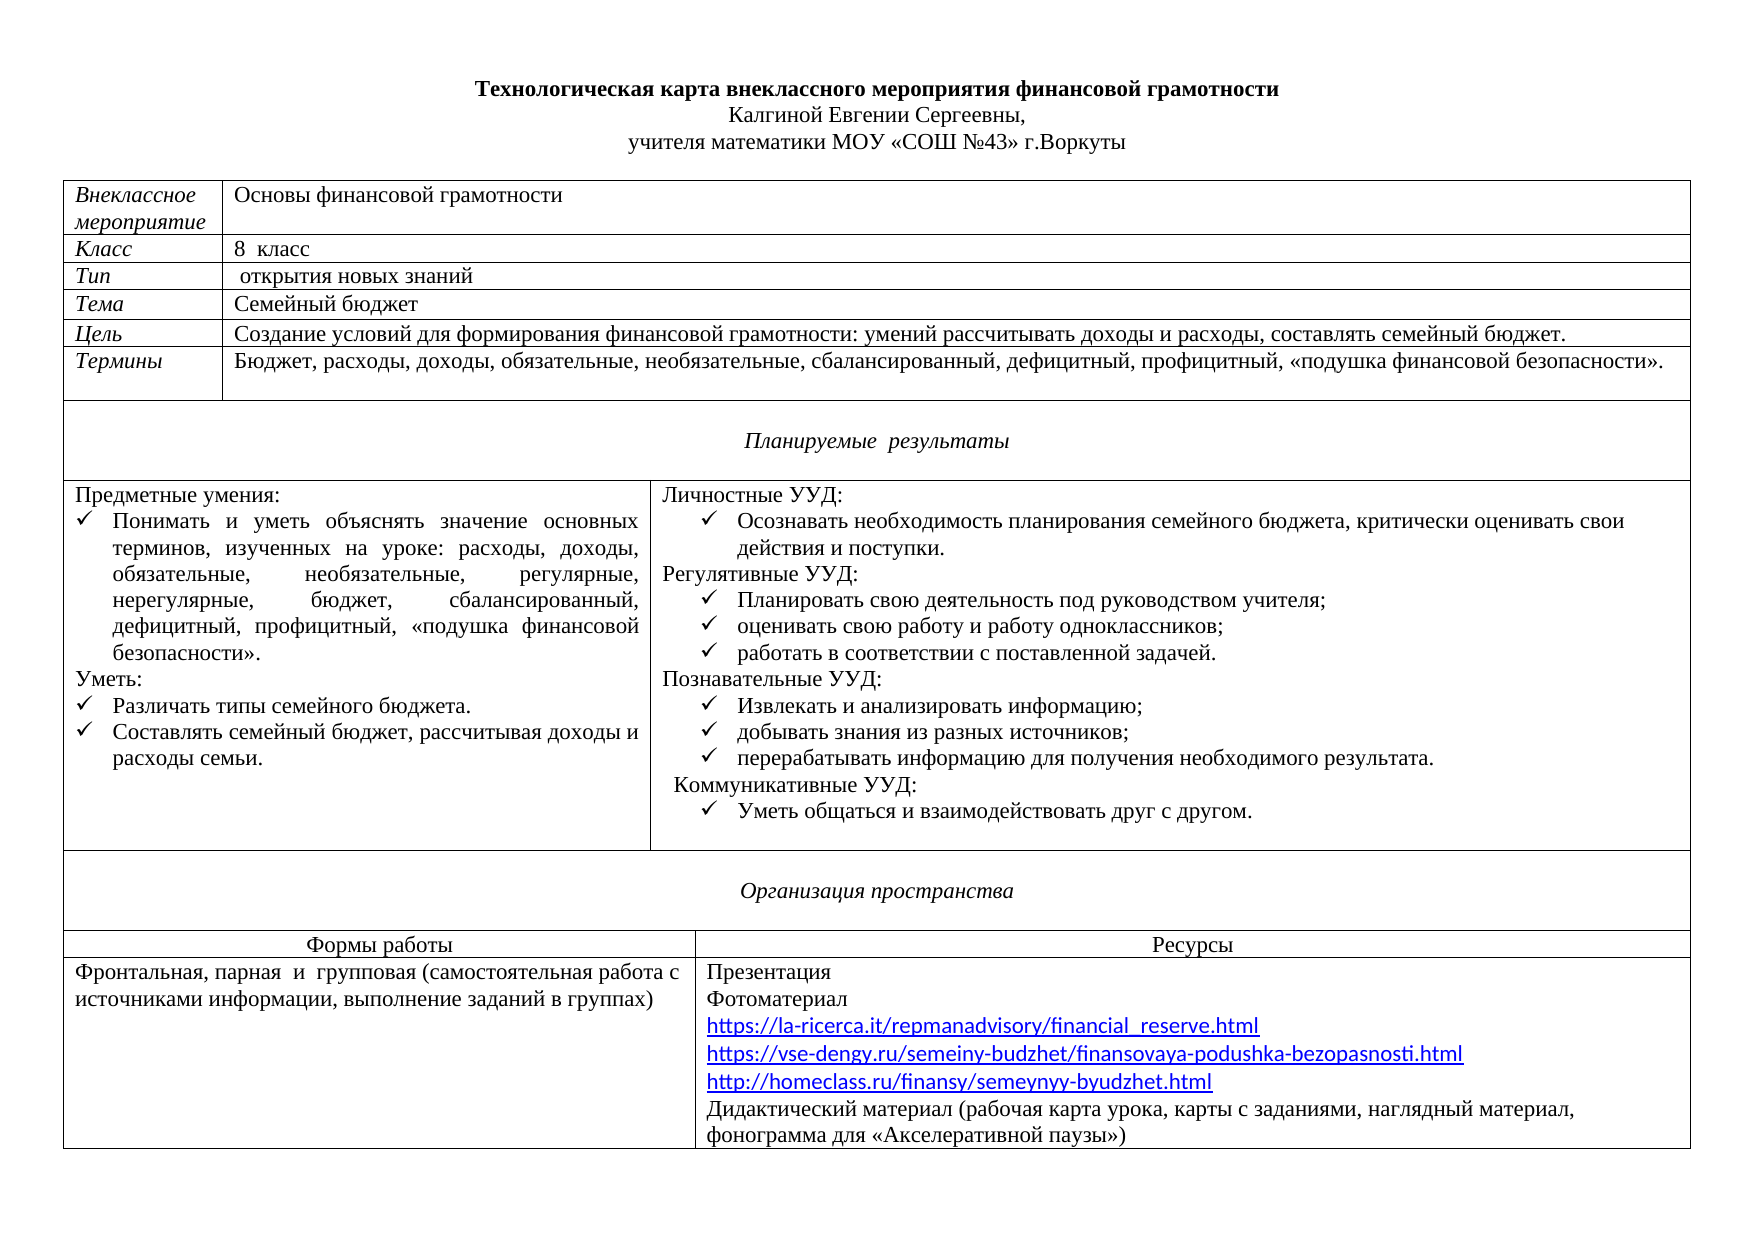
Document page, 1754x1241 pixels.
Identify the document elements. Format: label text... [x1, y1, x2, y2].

table_cell Фронтальная, парная и групповая (самостоятельная работа с источниками информации, выполнение заданий в группах) [64, 958, 695, 1148]
table_cell 8 класс [223, 235, 1690, 262]
table_cell Тема [64, 290, 222, 318]
table_header Основы финансовой грамотности [223, 181, 1690, 234]
table_cell Класс [64, 235, 222, 262]
table_cell Бюджет, расходы, доходы, обязательные, необязательные, сбалансированный, дефицитный, профицитный, «подушка финансовой безопасности». [223, 347, 1690, 400]
table_cell Формы работы [64, 931, 695, 957]
table_cell Организация пространства [64, 851, 1690, 930]
table_cell Презентация Фотоматериал https://la-ricerca.it/repmanadvisory/financial_reserve.html https://vse-dengy.ru/semeiny-budzhet/finansovaya-podushka-bezopasnosti.html http://homeclass.ru/finansy/semeynyy-byudzhet.html Дидактический материал (рабочая карта урока, карты с заданиями, наглядный материал, фонограмма для «Акселеративной паузы») [696, 958, 1690, 1148]
table_cell Планируемые результаты [64, 401, 1690, 480]
table_cell Создание условий для формирования финансовой грамотности: умений рассчитывать доходы и расходы, составлять семейный бюджет. [223, 320, 1690, 346]
table_header Внеклассное мероприятие [64, 181, 222, 234]
table_cell открытия новых знаний [223, 263, 1690, 289]
table_cell Ресурсы [696, 931, 1690, 957]
table_cell Тип [64, 263, 222, 289]
table_cell Цель [64, 320, 222, 346]
table_cell Термины [64, 347, 222, 400]
text Технологическая карта внеклассного мероприятия финансовой грамотности [75, 75, 1679, 101]
text Калгиной Евгении Сергеевны, [75, 101, 1679, 128]
text учителя математики МОУ «СОШ №43» г.Воркуты [75, 128, 1679, 154]
table_cell Личностные УУД: Осознавать необходимость планирования семейного бюджета, критически оценивать свои действия и поступки. Регулятивные УУД: Планировать свою деятельность под руководством учителя; оценивать свою работу и работу одноклассников; работать в соответствии с поставленной задачей. Познавательные УУД: Извлекать и анализировать информацию; добывать знания из разных источников; перерабатывать информацию для получения необходимого результата. Коммуникативные УУД: Уметь общаться и взаимодействовать друг с другом. [651, 481, 1690, 850]
table_cell Семейный бюджет [223, 290, 1690, 318]
table_cell Предметные умения: Понимать и уметь объяснять значение основных терминов, изученных на уроке: расходы, доходы, обязательные, необязательные, регулярные, нерегулярные, бюджет, сбалансированный, дефицитный, профицитный, «подушка финансовой безопасности». Уметь: Различать типы семейного бюджета. Составлять семейный бюджет, рассчитывая доходы и расходы семьи. [64, 481, 650, 850]
